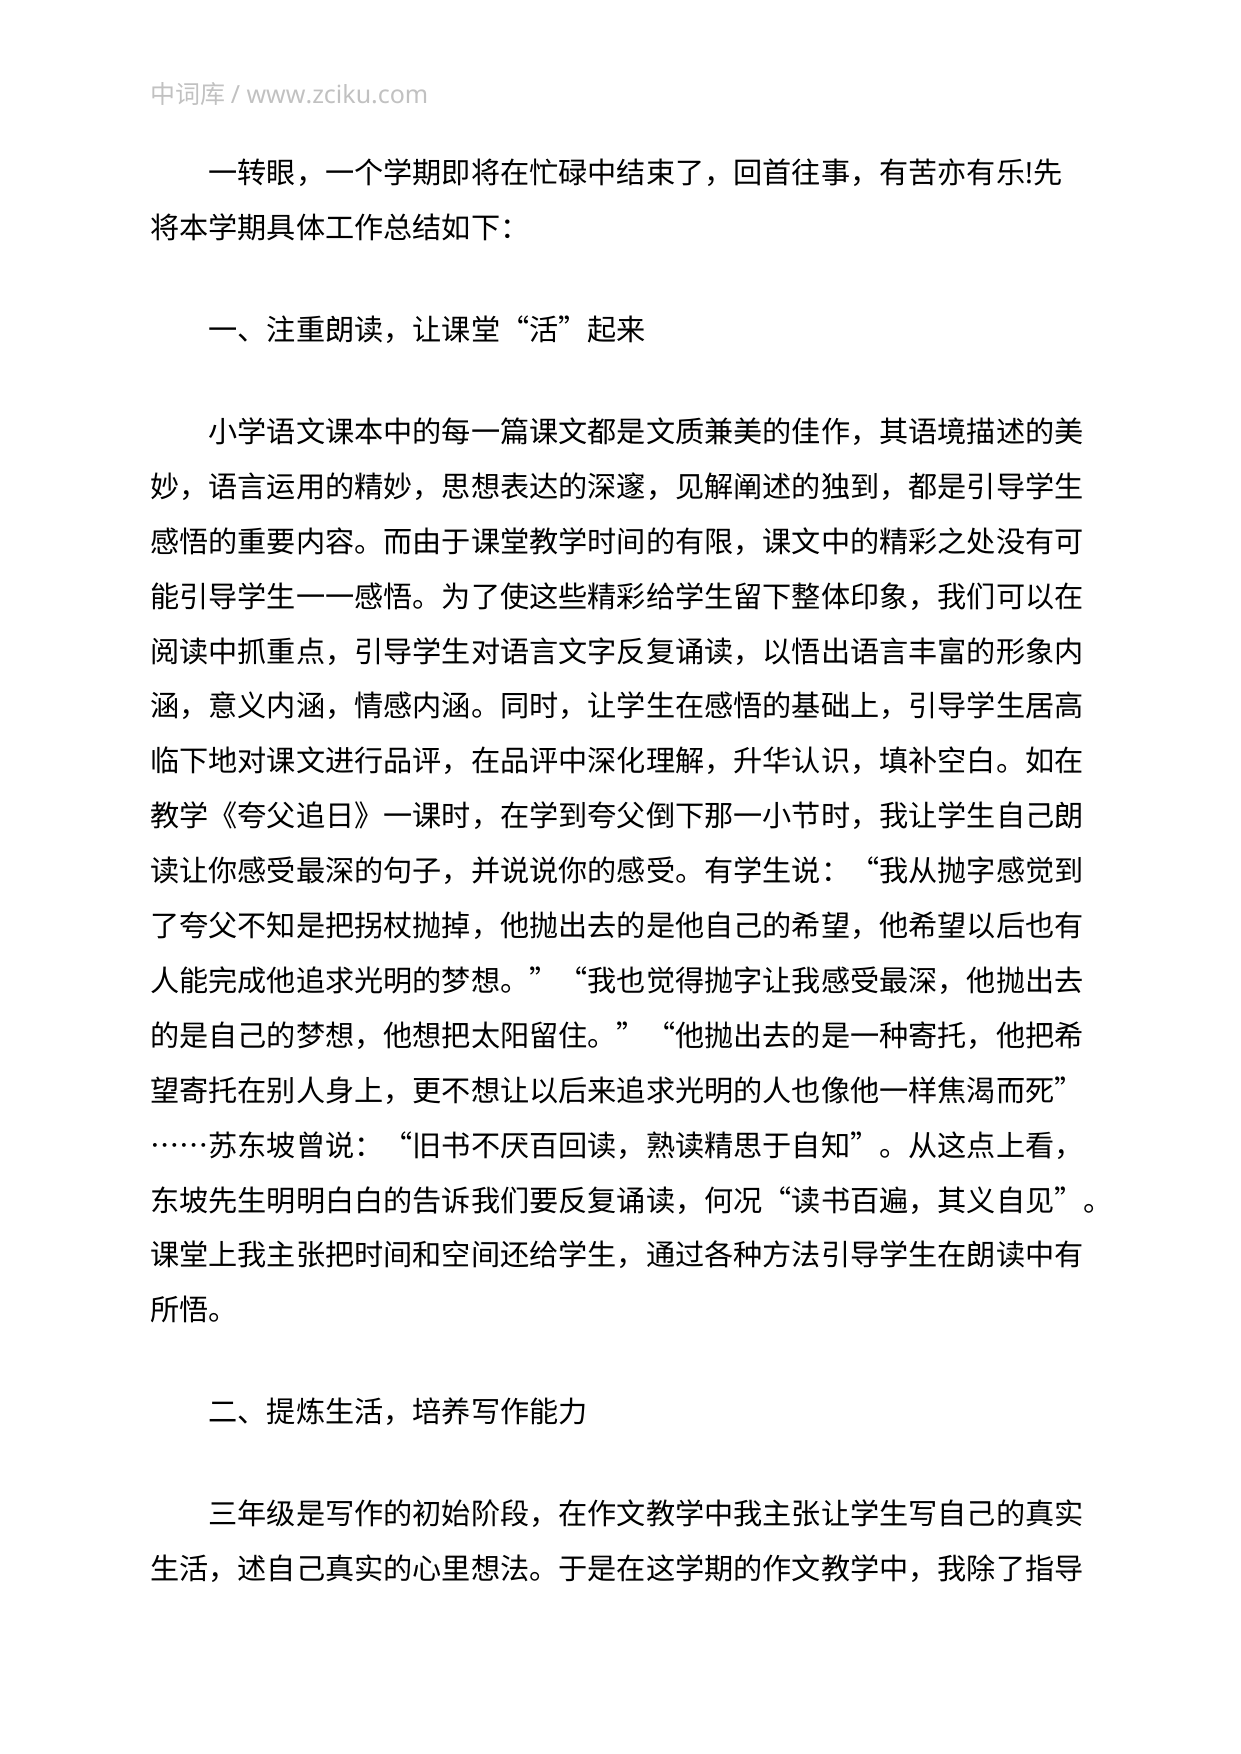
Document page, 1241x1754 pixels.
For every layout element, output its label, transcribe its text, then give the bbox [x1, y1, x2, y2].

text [150, 1490, 1090, 1588]
text 一转眼，一个学期即将在忙碌中结束了，回首往事，有苦亦有乐!先将本学期具体工作总结如下： [150, 150, 1090, 247]
text 二、提炼生活，培养写作能力 [150, 1389, 1090, 1431]
text 一、注重朗读，让课堂“活”起来 [150, 307, 1090, 349]
text 小学语文课本中的每一篇课文都是文质兼美的佳作，其语境描述的美妙，语言运用的精妙，思想表达的深邃，见解阐述的独到，都是引导学生感悟的重要内容。而由于课堂教学时间的有限，课文中的精彩之处没有可能引导学生一一感悟。为了使这些精彩给学生留下整体印象，我们可以在阅读中抓重点，引导学生对语言文字反复诵读，以悟出语言丰富的形象内涵，意义内涵，情感内涵。同时，让学生在感悟的基础上，引导学生居高临下地对课文进行品评，在品评中深化理解，升华认识，填补空白。如在教学《夸父追日》一课时，在学到夸父倒下那一小节时，我让学生自己朗读让你感受最深的句子，并说说你的感受。有学生说：“我从抛字感觉到了夸父不知是把拐杖抛掉，他抛出去的是他自己的希望，他希望以后也有人能完成他追求光明的梦想。”“我也觉得抛字让我感受最深，他抛出去的是自己的梦想，他想把太阳留住。”“他抛出去的是一种寄托，他把希望寄托在别人身上，更不想让以后来追求光明的人也像他一样焦渴而死”……苏东坡曾说：“旧书不厌百回读，熟读精思于自知”。从这点上看，东坡先生明明白白的告诉我们要反复诵读，何况“读书百遍，其义自见”。课堂上我主张把时间和空间还给学生，通过各种方法引导学生在朗读中有所悟。 [150, 408, 1090, 1329]
